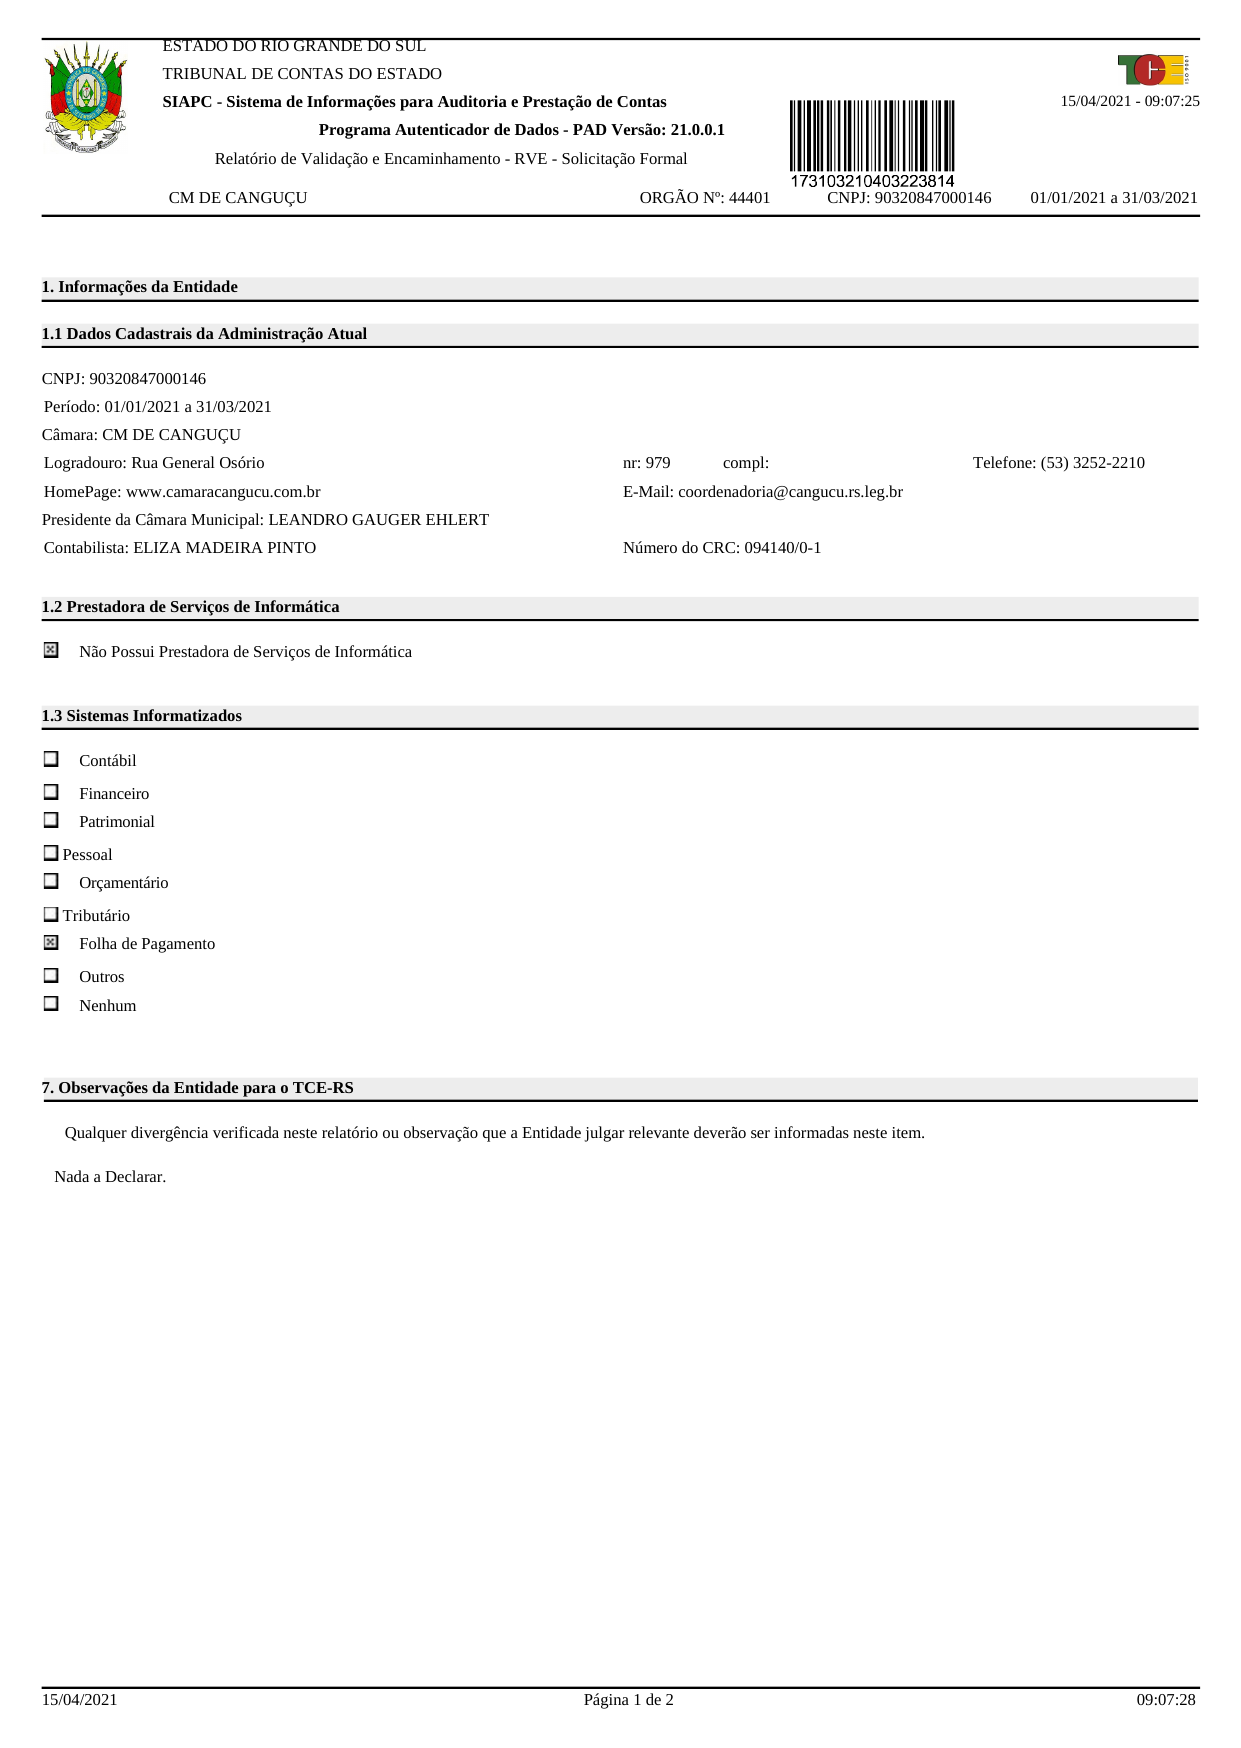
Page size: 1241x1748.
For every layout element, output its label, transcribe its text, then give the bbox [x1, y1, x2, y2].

picture [43, 907, 59, 922]
picture [43, 812, 59, 828]
text Qualquer divergência verificada neste relatório ou observação que a Entidade julgar relevante deverão ser informadas neste item. Nada a Declarar. [54, 1122, 928, 1186]
text Folha de Pagamento Outros [44, 934, 224, 986]
text Não Possui Prestadora de Serviços de Informática [44, 642, 1211, 666]
picture [43, 41, 128, 154]
text Patrimonial Pessoal [44, 812, 166, 864]
picture [43, 642, 59, 658]
text Contabilista: ELIZA MADEIRA PINTO Número do CRC: 094140/0-1 [44, 538, 1211, 557]
picture [43, 784, 59, 800]
picture [43, 996, 59, 1011]
text Logradouro: Rua General Osório nr: 979 compl: Telefone: (53) 3252-2210 [44, 453, 1211, 472]
text Relatório de Validação e Encaminhamento - RVE - Solicitação Formal [214, 148, 730, 168]
picture [43, 968, 59, 983]
text 15/04/2021 - 09:07:25 [1060, 92, 1211, 109]
text Período: 01/01/2021 a 31/03/2021 Câmara: CM DE CANGUÇU [42, 397, 275, 444]
text ESTADO DO RIO GRANDE DO SUL TRIBUNAL DE CONTAS DO ESTADO [162, 36, 443, 83]
text Nenhum [44, 995, 1211, 1022]
text Programa Autenticador de Dados - PAD Versão: 21.0.0.1 [319, 120, 730, 139]
text SIAPC - Sistema de Informações para Auditoria e Prestação de Contas [162, 92, 730, 111]
text CNPJ: 90320847000146 [42, 369, 1211, 388]
picture [43, 845, 59, 861]
text Orçamentário Tributário [44, 873, 179, 925]
picture [43, 751, 59, 767]
text HomePage: www.camaracangucu.com.br E-Mail: coordenadoria@cangucu.rs.leg.br Presidente da Câmara Municipal: LEANDRO GAUGER EHLERT [42, 482, 905, 529]
text Contábil Financeiro [44, 751, 150, 803]
picture [1118, 51, 1189, 86]
picture [43, 873, 59, 889]
picture [43, 935, 59, 950]
text CM DE CANGUÇU ORGÃO Nº: 44401 CNPJ: 90320847000146 01/01/2021 a 31/03/2021 [169, 188, 1211, 207]
